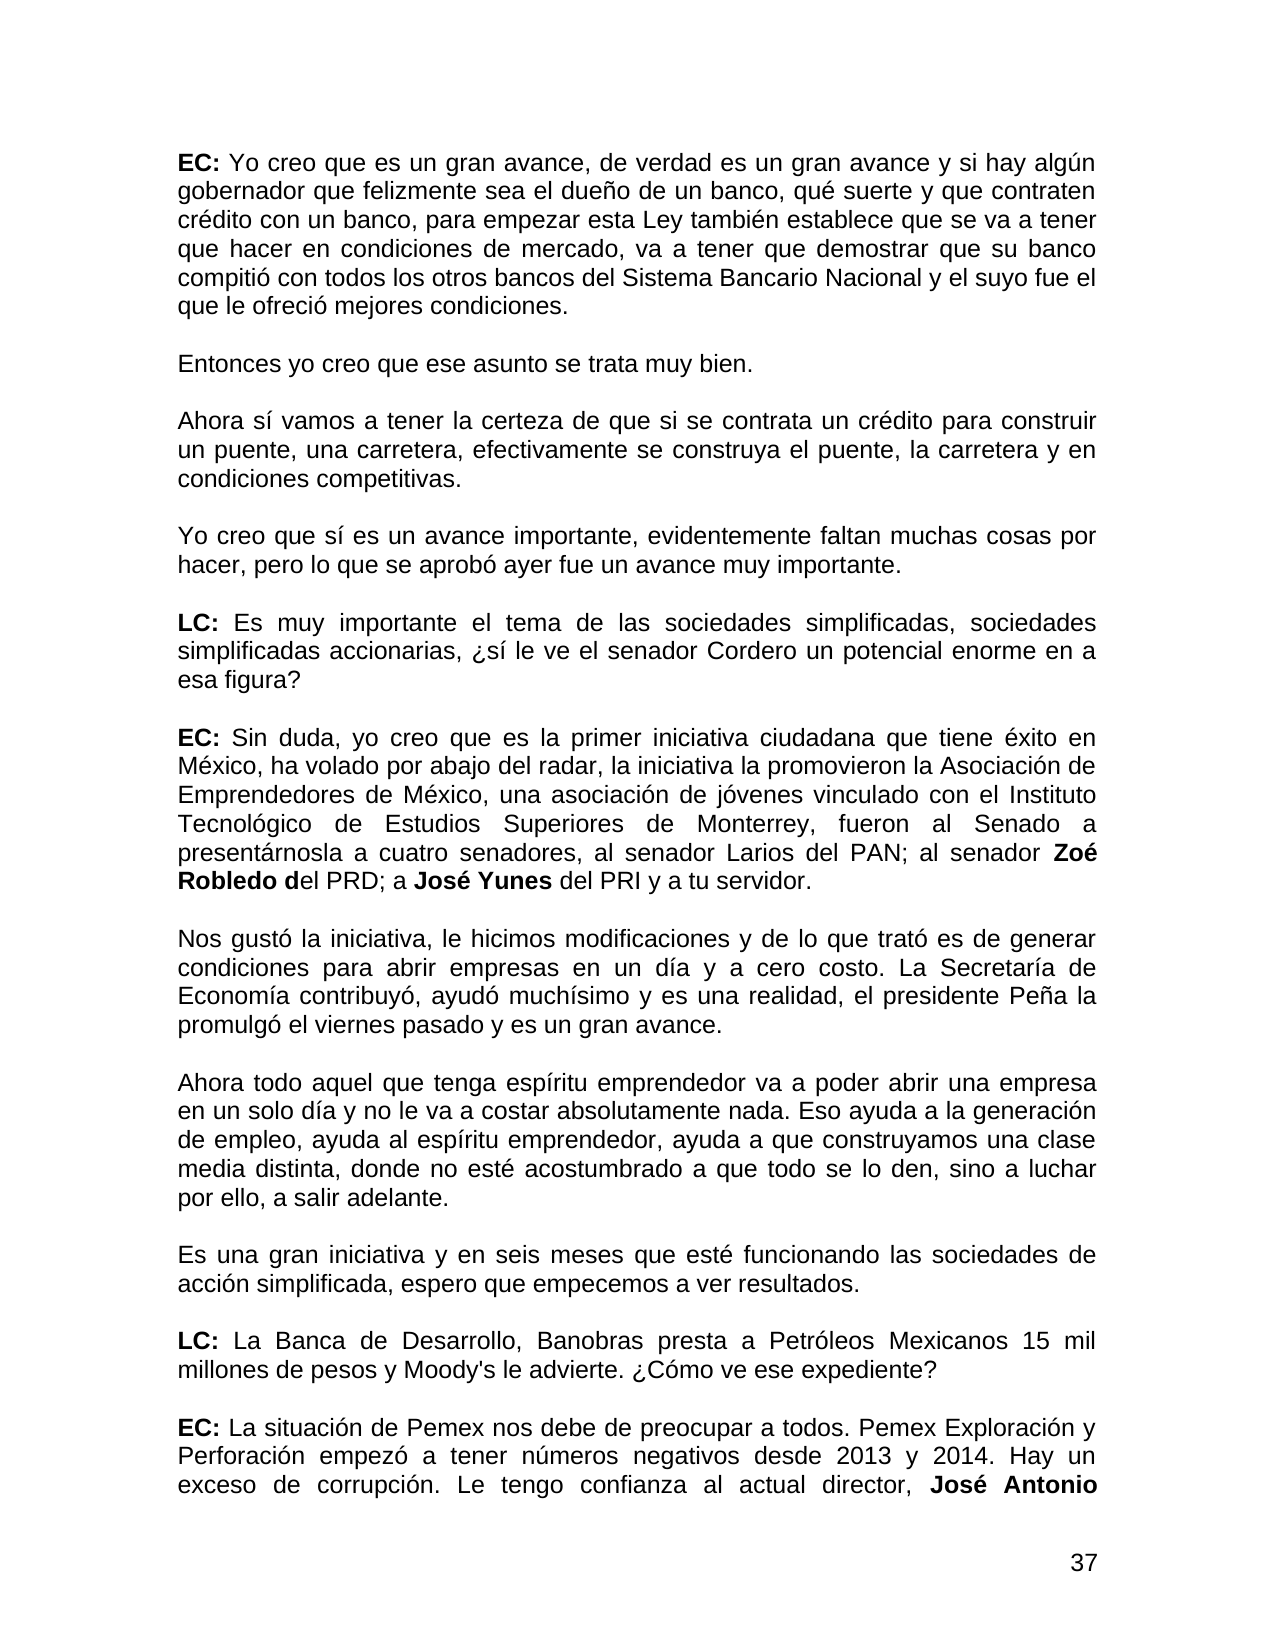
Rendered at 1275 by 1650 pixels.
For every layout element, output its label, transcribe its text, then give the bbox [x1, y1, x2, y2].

text Ahora sí vamos a tener la certeza de que si se contrata un crédito para construir un puente, una carretera, efectivamente se construya el puente, la carretera y en condiciones competitivas. [177, 406, 1098, 493]
text EC: Sin duda, yo creo que es la primer iniciativa ciudadana que tiene éxito en México, ha volado por abajo del radar, la iniciativa la promovieron la Asociación de Emprendedores de México, una asociación de jóvenes vinculado con el Instituto Tecnológico de Estudios Superiores de Monterrey, fueron al Senado a presentárnosla a cuatro senadores, al senador Larios del PAN; al senador Zoé Robledo del PRD; a José Yunes del PRI y a tu servidor. [177, 723, 1098, 895]
text LC: Es muy importante el tema de las sociedades simplificadas, sociedades simplificadas accionarias, ¿sí le ve el senador Cordero un potencial enorme en a esa figura? [177, 608, 1098, 694]
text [177, 1413, 1098, 1499]
text Nos gustó la iniciativa, le hicimos modificaciones y de lo que trató es de generar condiciones para abrir empresas en un día y a cero costo. La Secretaría de Economía contribuyó, ayudó muchísimo y es una realidad, el presidente Peña la promulgó el viernes pasado y es un gran avance. [177, 924, 1098, 1039]
text LC: La Banca de Desarrollo, Banobras presta a Petróleos Mexicanos 15 mil millones de pesos y Moody's le advierte. ¿Cómo ve ese expediente? [177, 1326, 1098, 1384]
text EC: Yo creo que es un gran avance, de verdad es un gran avance y si hay algún gobernador que felizmente sea el dueño de un banco, qué suerte y que contraten crédito con un banco, para empezar esta Ley también establece que se va a tener que hacer en condiciones de mercado, va a tener que demostrar que su banco compitió con todos los otros bancos del Sistema Bancario Nacional y el suyo fue el que le ofreció mejores condiciones. [177, 148, 1098, 320]
text Es una gran iniciativa y en seis meses que esté funcionando las sociedades de acción simplificada, espero que empecemos a ver resultados. [177, 1240, 1098, 1298]
text Yo creo que sí es un avance importante, evidentemente faltan muchas cosas por hacer, pero lo que se aprobó ayer fue un avance muy importante. [177, 521, 1098, 579]
text Ahora todo aquel que tenga espíritu emprendedor va a poder abrir una empresa en un solo día y no le va a costar absolutamente nada. Eso ayuda a la generación de empleo, ayuda al espíritu emprendedor, ayuda a que construyamos una clase media distinta, donde no esté acostumbrado a que todo se lo den, sino a luchar por ello, a salir adelante. [177, 1068, 1098, 1211]
text Entonces yo creo que ese asunto se trata muy bien. [177, 349, 1098, 378]
